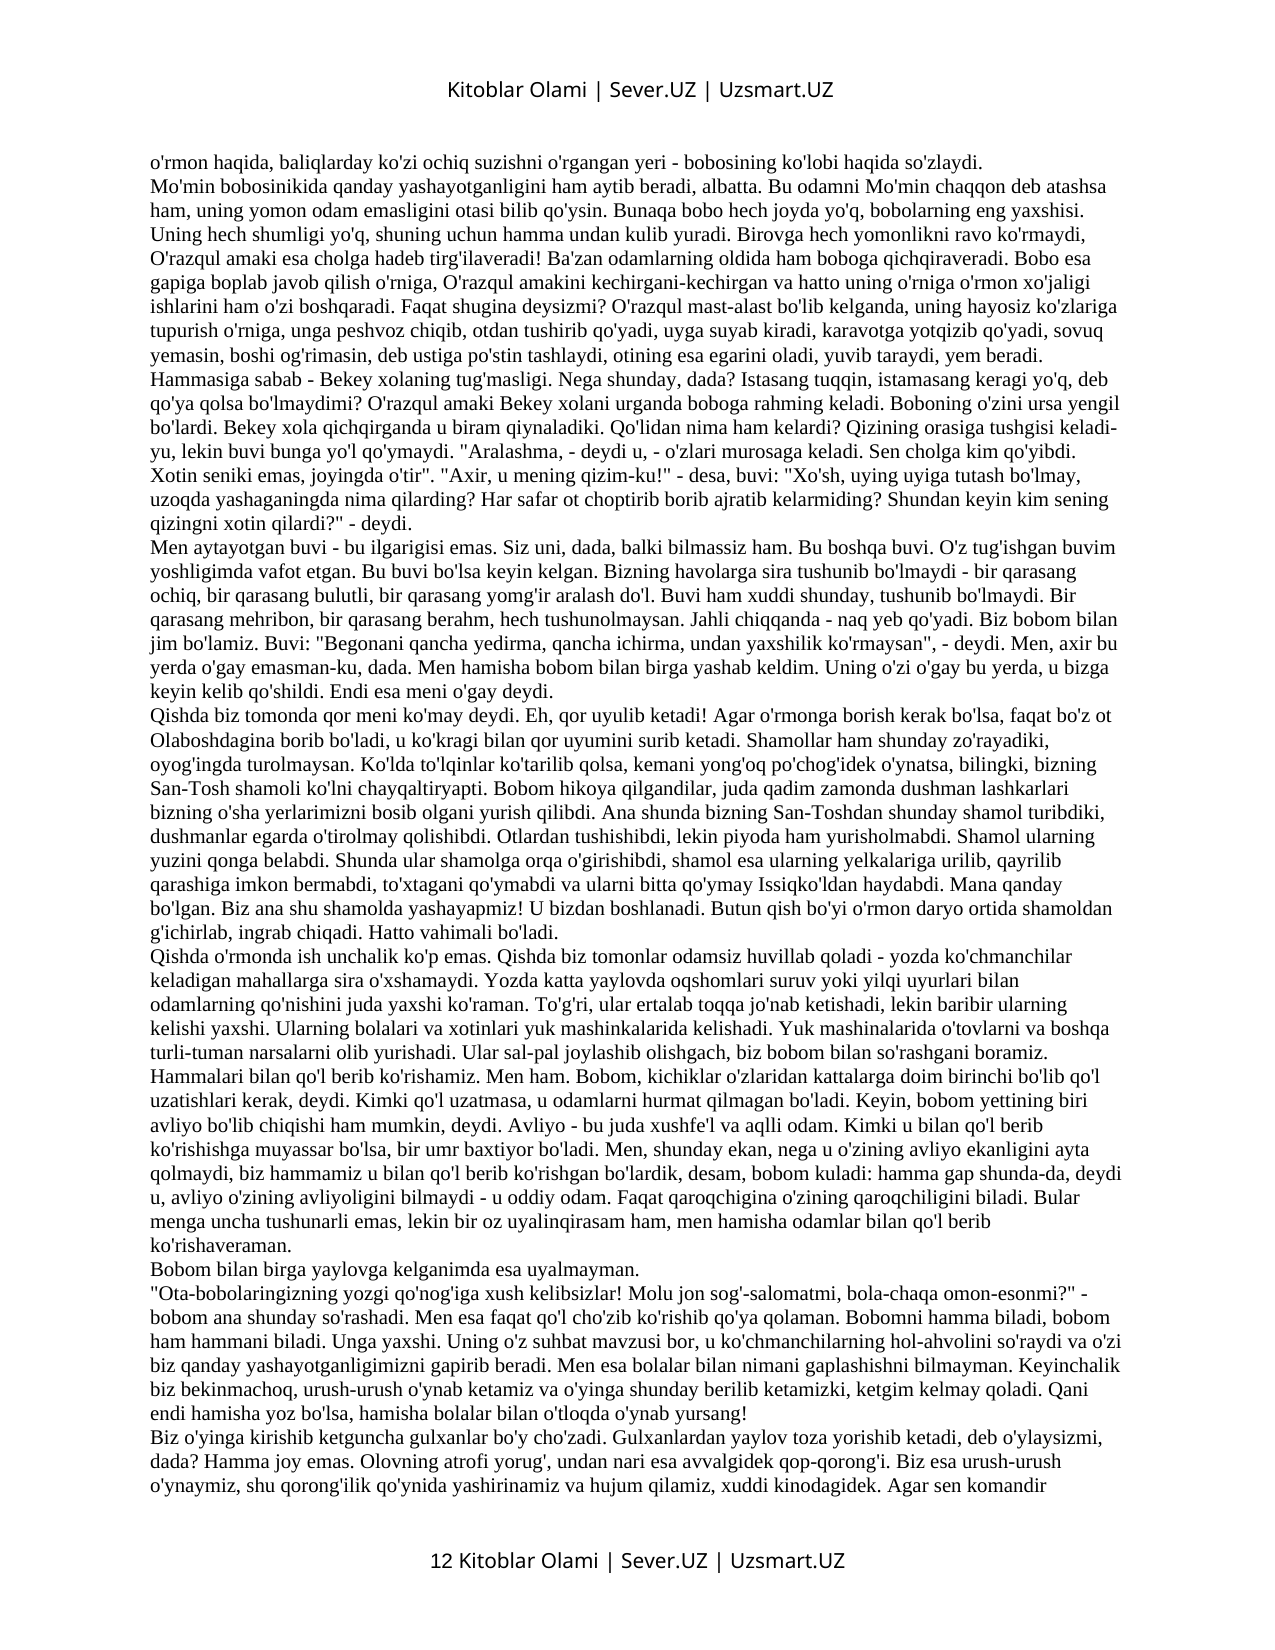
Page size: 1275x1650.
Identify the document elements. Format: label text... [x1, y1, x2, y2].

text Mo'min bobosinikida qanday yashayotganligini ham aytib beradi, albatta. Bu odamni Mo'min chaqqon deb atashsa ham, uning yomon odam emasligini otasi bilib qo'ysin. Bunaqa bobo hech joyda yo'q, bobolarning eng yaxshisi. Uning hech shumligi yo'q, shuning uchun hamma undan kulib yuradi. Birovga hech yomonlikni ravo ko'rmaydi, O'razqul amaki esa cholga hadeb tirg'ilaveradi! Ba'zan odamlarning oldida ham boboga qichqiraveradi. Bobo esa gapiga boplab javob qilish o'rniga, O'razqul amakini kechirgani-kechirgan va hatto uning o'rniga o'rmon xo'jaligi ishlarini ham o'zi boshqaradi. Faqat shugina deysizmi? O'razqul mast-alast bo'lib kelganda, uning hayosiz ko'zlariga tupurish o'rniga, unga peshvoz chiqib, otdan tushirib qo'yadi, uyga suyab kiradi, karavotga yotqizib qo'yadi, sovuq yemasin, boshi og'rimasin, deb ustiga po'stin tashlaydi, otining esa egarini oladi, yuvib taraydi, yem beradi. Hammasiga sabab - Bekey xolaning tug'masligi. Nega shunday, dada? Istasang tuqqin, istamasang keragi yo'q, deb qo'ya qolsa bo'lmaydimi? O'razqul amaki Bekey xolani urganda boboga rahming keladi. Boboning o'zini ursa yengil bo'lardi. Bekey xola qichqirganda u biram qiynaladiki. Qo'lidan nima ham kelardi? Qizining orasiga tushgisi keladi-yu, lekin buvi bunga yo'l qo'ymaydi. "Aralashma, - deydi u, - o'zlari murosaga keladi. Sen cholga kim qo'yibdi. Xotin seniki emas, joyingda o'tir". "Axir, u mening qizim-ku!" - desa, buvi: "Xo'sh, uying uyiga tutash bo'lmay, uzoqda yashaganingda nima qilarding? Har safar ot choptirib borib ajratib kelarmiding? Shundan keyin kim sening qizingni xotin qilardi?" - deydi. [150, 174, 1125, 535]
text Qishda o'rmonda ish unchalik ko'p emas. Qishda biz tomonlar odamsiz huvillab qoladi - yozda ko'chmanchilar keladigan mahallarga sira o'xshamaydi. Yozda katta yaylovda oqshomlari suruv yoki yilqi uyurlari bilan odamlarning qo'nishini juda yaxshi ko'raman. To'g'ri, ular ertalab toqqa jo'nab ketishadi, lekin baribir ularning kelishi yaxshi. Ularning bolalari va xotinlari yuk mashinkalarida kelishadi. Yuk mashinalarida o'tovlarni va boshqa turli-tuman narsalarni olib yurishadi. Ular sal-pal joylashib olishgach, biz bobom bilan so'rashgani boramiz. Hammalari bilan qo'l berib ko'rishamiz. Men ham. Bobom, kichiklar o'zlaridan kattalarga doim birinchi bo'lib qo'l uzatishlari kerak, deydi. Kimki qo'l uzatmasa, u odamlarni hurmat qilmagan bo'ladi. Keyin, bobom yettining biri avliyo bo'lib chiqishi ham mumkin, deydi. Avliyo - bu juda xushfe'l va aqlli odam. Kimki u bilan qo'l berib ko'rishishga muyassar bo'lsa, bir umr baxtiyor bo'ladi. Men, shunday ekan, nega u o'zining avliyo ekanligini ayta qolmaydi, biz hammamiz u bilan qo'l berib ko'rishgan bo'lardik, desam, bobom kuladi: hamma gap shunda-da, deydi u, avliyo o'zining avliyoligini bilmaydi - u oddiy odam. Faqat qaroqchigina o'zining qaroqchiligini biladi. Bular menga uncha tushunarli emas, lekin bir oz uyalinqirasam ham, men hamisha odamlar bilan qo'l berib ko'rishaveraman. [150, 944, 1125, 1257]
text Men aytayotgan buvi - bu ilgarigisi emas. Siz uni, dada, balki bilmassiz ham. Bu boshqa buvi. O'z tug'ishgan buvim yoshligimda vafot etgan. Bu buvi bo'lsa keyin kelgan. Bizning havolarga sira tushunib bo'lmaydi - bir qarasang ochiq, bir qarasang bulutli, bir qarasang yomg'ir aralash do'l. Buvi ham xuddi shunday, tushunib bo'lmaydi. Bir qarasang mehribon, bir qarasang berahm, hech tushunolmaysan. Jahli chiqqanda - naq yeb qo'yadi. Biz bobom bilan jim bo'lamiz. Buvi: "Begonani qancha yedirma, qancha ichirma, undan yaxshilik ko'rmaysan", - deydi. Men, axir bu yerda o'gay emasman-ku, dada. Men hamisha bobom bilan birga yashab keldim. Uning o'zi o'gay bu yerda, u bizga keyin kelib qo'shildi. Endi esa meni o'gay deydi. [150, 535, 1125, 703]
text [150, 150, 1125, 174]
text Qishda biz tomonda qor meni ko'may deydi. Eh, qor uyulib ketadi! Agar o'rmonga borish kerak bo'lsa, faqat bo'z ot Olaboshdagina borib bo'ladi, u ko'kragi bilan qor uyumini surib ketadi. Shamollar ham shunday zo'rayadiki, oyog'ingda turolmaysan. Ko'lda to'lqinlar ko'tarilib qolsa, kemani yong'oq po'chog'idek o'ynatsa, bilingki, bizning San-Tosh shamoli ko'lni chayqaltiryapti. Bobom hikoya qilgandilar, juda qadim zamonda dushman lashkarlari bizning o'sha yerlarimizni bosib olgani yurish qilibdi. Ana shunda bizning San-Toshdan shunday shamol turibdiki, dushmanlar egarda o'tirolmay qolishibdi. Otlardan tushishibdi, lekin piyoda ham yurisholmabdi. Shamol ularning yuzini qonga belabdi. Shunda ular shamolga orqa o'girishibdi, shamol esa ularning yelkalariga urilib, qayrilib qarashiga imkon bermabdi, to'xtagani qo'ymabdi va ularni bitta qo'ymay Issiqko'ldan haydabdi. Mana qanday bo'lgan. Biz ana shu shamolda yashayapmiz! U bizdan boshlanadi. Butun qish bo'yi o'rmon daryo ortida shamoldan g'ichirlab, ingrab chiqadi. Hatto vahimali bo'ladi. [150, 703, 1125, 944]
text Bobom bilan birga yaylovga kelganimda esa uyalmayman. [150, 1257, 1125, 1281]
text "Ota-bobolaringizning yozgi qo'nog'iga xush kelibsizlar! Molu jon sog'-salomatmi, bola-chaqa omon-esonmi?" - bobom ana shunday so'rashadi. Men esa faqat qo'l cho'zib ko'rishib qo'ya qolaman. Bobomni hamma biladi, bobom ham hammani biladi. Unga yaxshi. Uning o'z suhbat mavzusi bor, u ko'chmanchilarning hol-ahvolini so'raydi va o'zi biz qanday yashayotganligimizni gapirib beradi. Men esa bolalar bilan nimani gaplashishni bilmayman. Keyinchalik biz bekinmachoq, urush-urush o'ynab ketamiz va o'yinga shunday berilib ketamizki, ketgim kelmay qoladi. Qani endi hamisha yoz bo'lsa, hamisha bolalar bilan o'tloqda o'ynab yursang! [150, 1281, 1125, 1425]
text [150, 1425, 1125, 1497]
